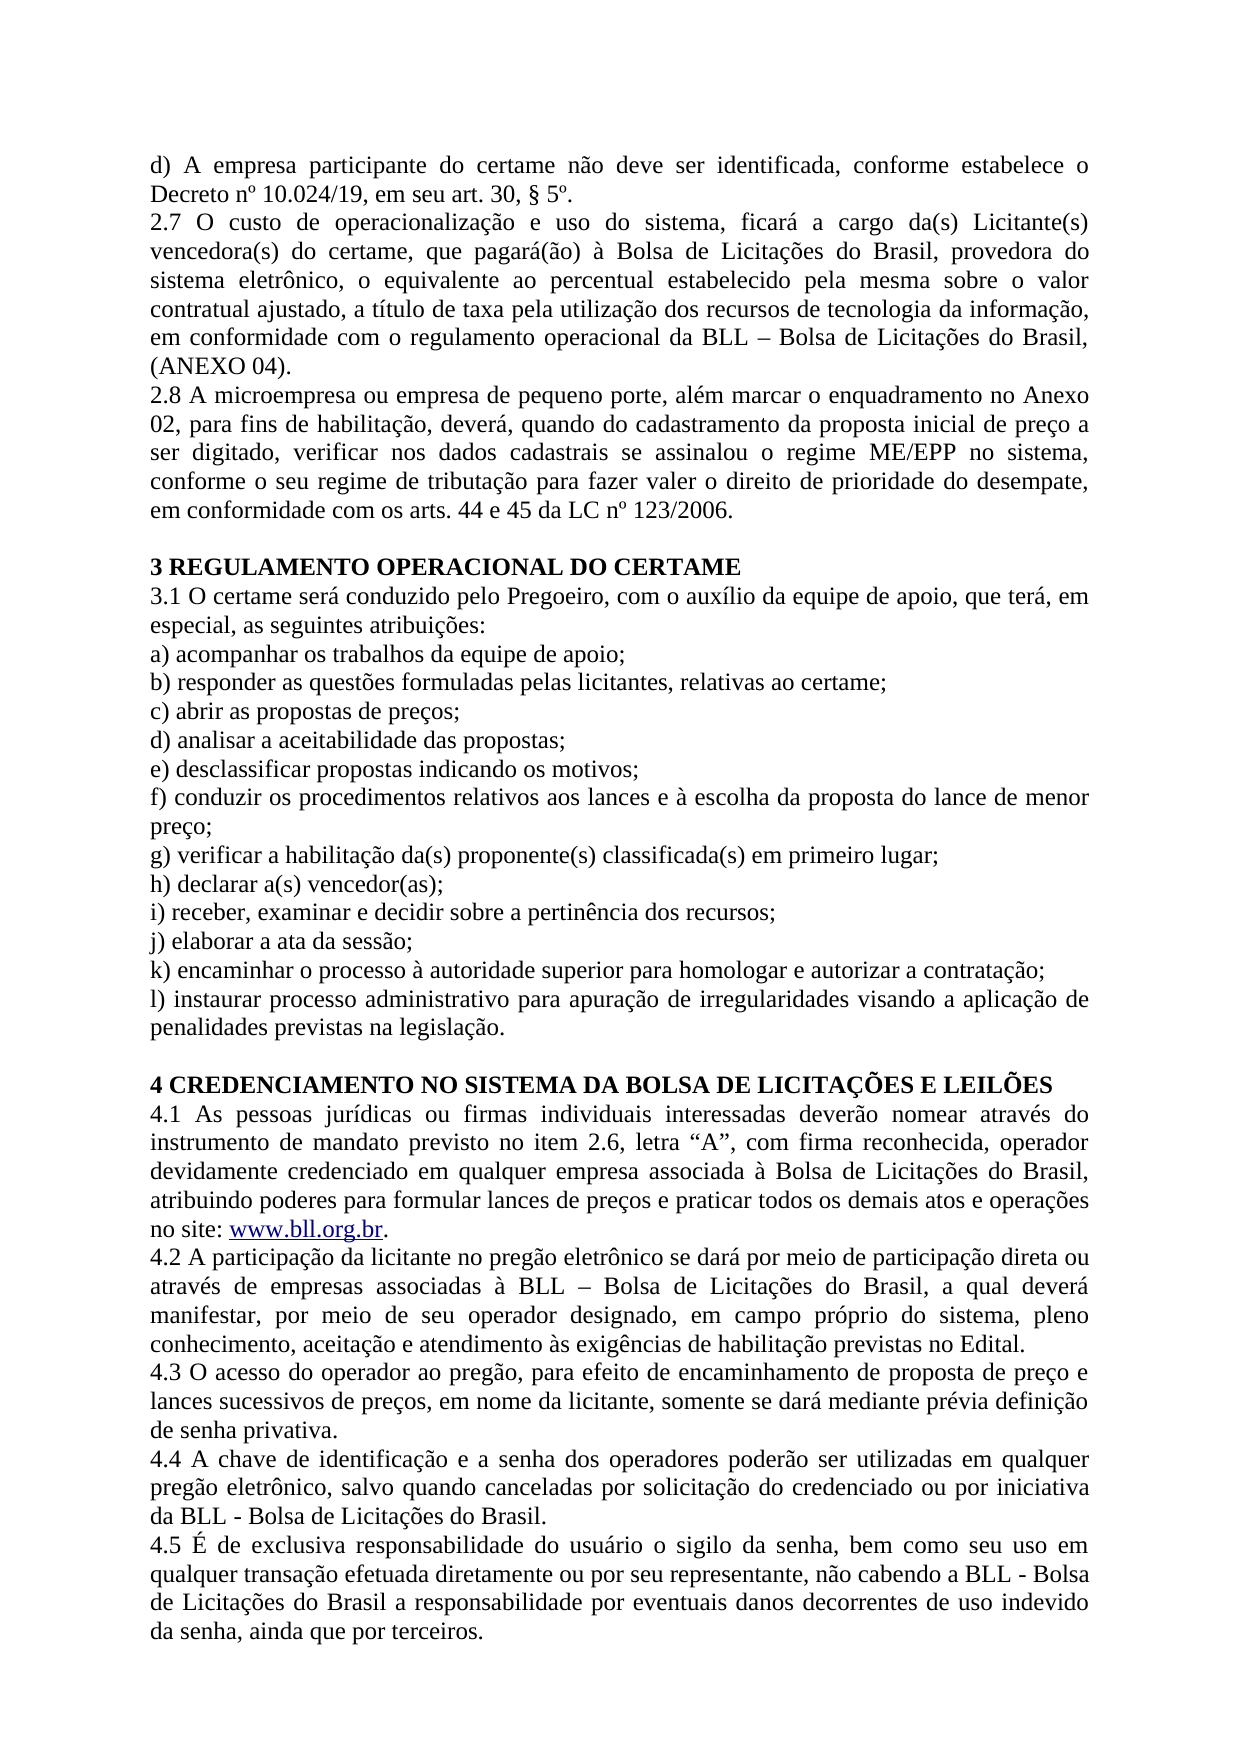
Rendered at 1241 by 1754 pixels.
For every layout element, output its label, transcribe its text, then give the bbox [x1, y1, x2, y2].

text 2.8 A microempresa ou empresa de pequeno porte, além marcar o enquadramento no Anexo 02, para fins de habilitação, deverá, quando do cadastramento da proposta inicial de preço a ser digitado, verificar nos dados cadastrais se assinalou o regime ME/EPP no sistema, conforme o seu regime de tributação para fazer valer o direito de prioridade do desempate, em conformidade com os arts. 44 e 45 da LC nº 123/2006. [150, 380, 1090, 524]
text c) abrir as propostas de preços; [150, 696, 1090, 725]
text 2.7 O custo de operacionalização e uso do sistema, ficará a cargo da(s) Licitante(s) vencedora(s) do certame, que pagará(ão) à Bolsa de Licitações do Brasil, provedora do sistema eletrônico, o equivalente ao percentual estabelecido pela mesma sobre o valor contratual ajustado, a título de taxa pela utilização dos recursos de tecnologia da informação, em conformidade com o regulamento operacional da BLL – Bolsa de Licitações do Brasil, (ANEXO 04). [150, 207, 1090, 380]
text j) elaborar a ata da sessão; [150, 926, 1090, 955]
text 4.1 As pessoas jurídicas ou firmas individuais interessadas deverão nomear através do instrumento de mandato previsto no item 2.6, letra “A”, com firma reconhecida, operador devidamente credenciado em qualquer empresa associada à Bolsa de Licitações do Brasil, atribuindo poderes para formular lances de preços e praticar todos os demais atos e operações no site: www.bll.org.br. [150, 1099, 1090, 1242]
text 4.3 O acesso do operador ao pregão, para efeito de encaminhamento de proposta de preço e lances sucessivos de preços, em nome da licitante, somente se dará mediante prévia definição de senha privativa. [150, 1357, 1090, 1444]
text a) acompanhar os trabalhos da equipe de apoio; [150, 639, 1090, 667]
text 3.1 O certame será conduzido pelo Pregoeiro, com o auxílio da equipe de apoio, que terá, em especial, as seguintes atribuições: [150, 581, 1090, 639]
text 4.5 É de exclusiva responsabilidade do usuário o sigilo da senha, bem como seu uso em qualquer transação efetuada diretamente ou por seu representante, não cabendo a BLL - Bolsa de Licitações do Brasil a responsabilidade por eventuais danos decorrentes de uso indevido da senha, ainda que por terceiros. [150, 1530, 1090, 1645]
text i) receber, examinar e decidir sobre a pertinência dos recursos; [150, 897, 1090, 926]
text l) instaurar processo administrativo para apuração de irregularidades visando a aplicação de penalidades previstas na legislação. [150, 984, 1090, 1041]
text k) encaminhar o processo à autoridade superior para homologar e autorizar a contratação; [150, 955, 1090, 984]
text d) analisar a aceitabilidade das propostas; [150, 725, 1090, 754]
text d) A empresa participante do certame não deve ser identificada, conforme estabelece o Decreto nº 10.024/19, em seu art. 30, § 5º. [150, 150, 1090, 207]
text f) conduzir os procedimentos relativos aos lances e à escolha da proposta do lance de menor preço; [150, 782, 1090, 840]
text h) declarar a(s) vencedor(as); [150, 869, 1090, 897]
text 4 CREDENCIAMENTO NO SISTEMA DA BOLSA DE LICITAÇÕES E LEILÕES [150, 1070, 1090, 1099]
text g) verificar a habilitação da(s) proponente(s) classificada(s) em primeiro lugar; [150, 840, 1090, 869]
text 3 REGULAMENTO OPERACIONAL DO CERTAME [150, 552, 1090, 581]
text b) responder as questões formuladas pelas licitantes, relativas ao certame; [150, 667, 1090, 696]
text 4.2 A participação da licitante no pregão eletrônico se dará por meio de participação direta ou através de empresas associadas à BLL – Bolsa de Licitações do Brasil, a qual deverá manifestar, por meio de seu operador designado, em campo próprio do sistema, pleno conhecimento, aceitação e atendimento às exigências de habilitação previstas no Edital. [150, 1242, 1090, 1357]
text 4.4 A chave de identificação e a senha dos operadores poderão ser utilizadas em qualquer pregão eletrônico, salvo quando canceladas por solicitação do credenciado ou por iniciativa da BLL - Bolsa de Licitações do Brasil. [150, 1444, 1090, 1530]
text e) desclassificar propostas indicando os motivos; [150, 754, 1090, 782]
